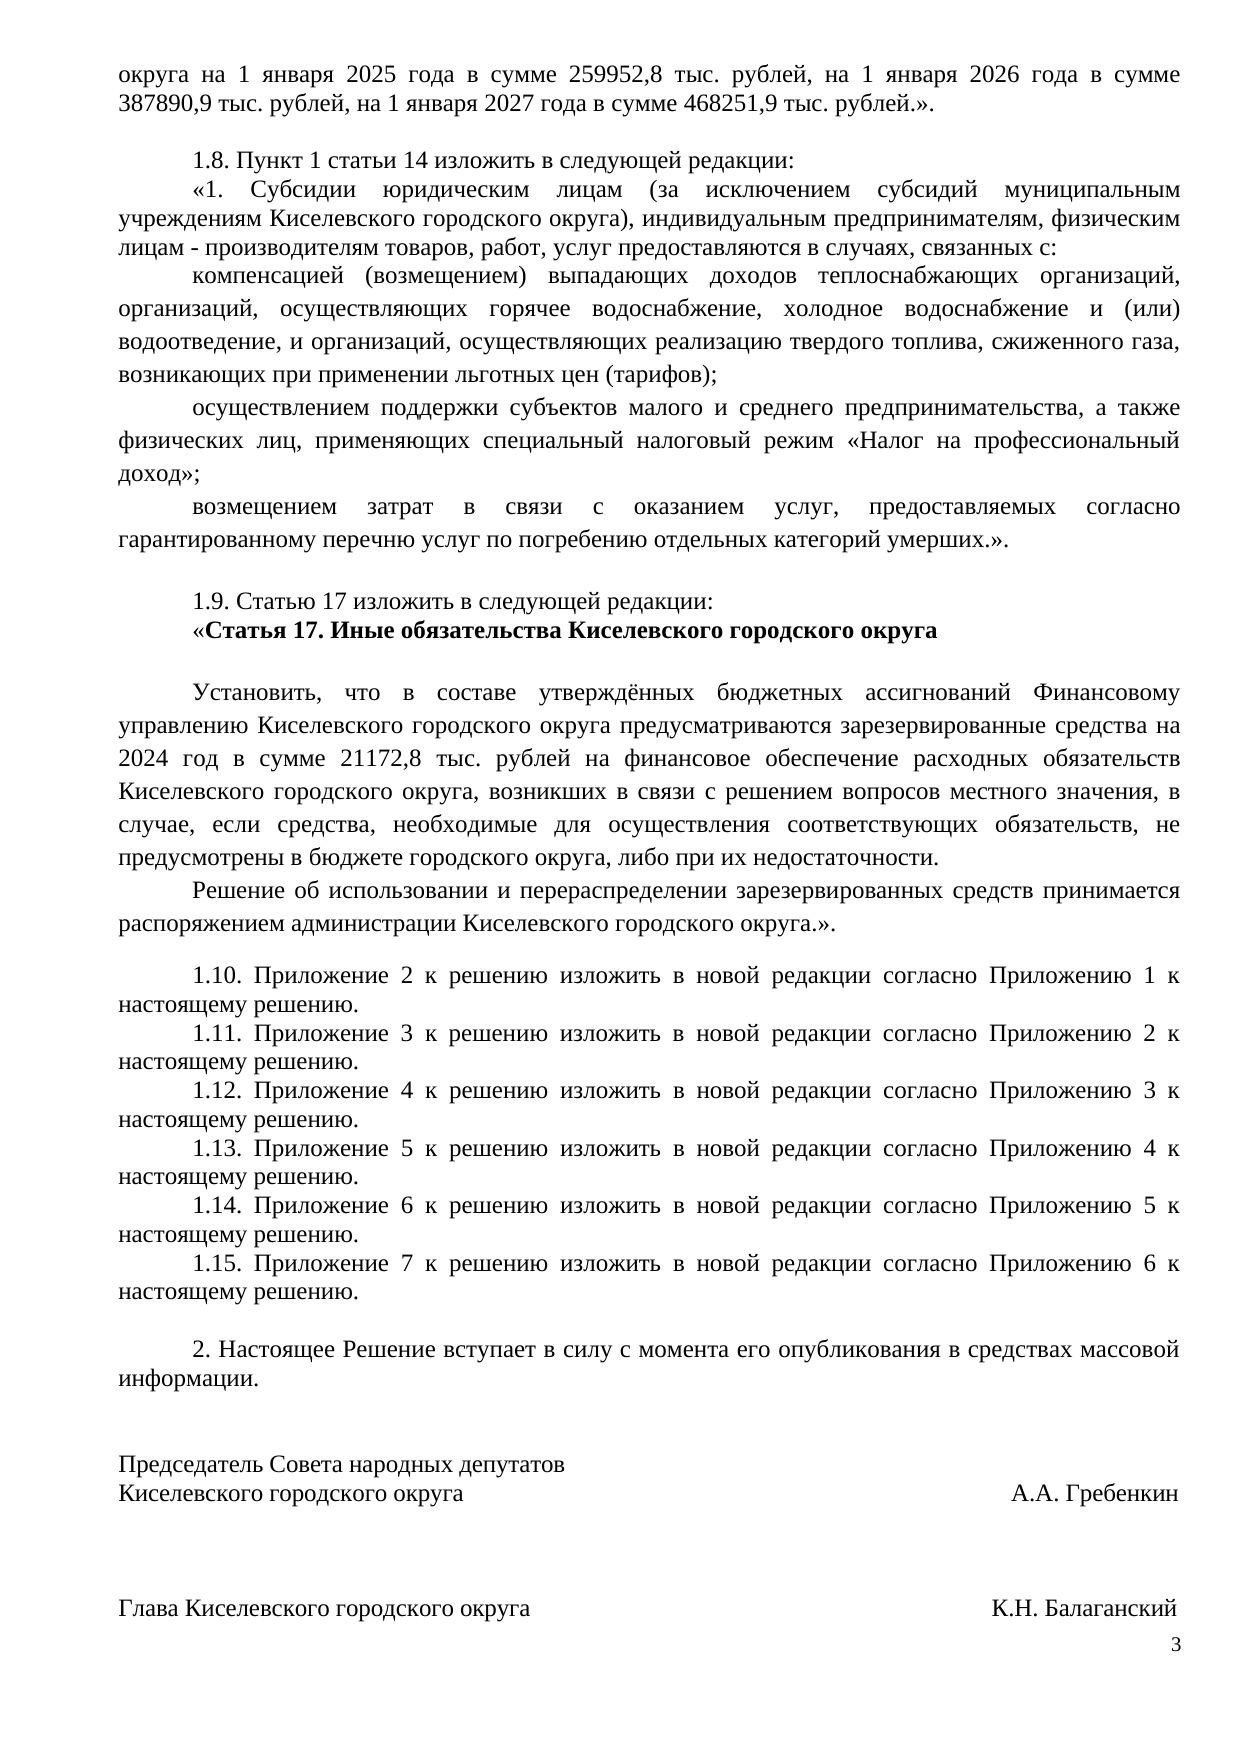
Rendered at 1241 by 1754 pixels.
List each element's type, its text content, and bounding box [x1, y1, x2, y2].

text 1.12. Приложение 4 к решению изложить в новой редакции согласно Приложению 3 к настоящему решению. [118, 1075, 1181, 1133]
text 1.9. Статью 17 изложить в следующей редакции: [118, 586, 1181, 615]
text возмещением затрат в связи с оказанием услуг, предоставляемых согласно гарантированному перечню услуг по погребению отдельных категорий умерших.». [118, 491, 1181, 553]
text Установить, что в составе утверждённых бюджетных ассигнований Финансовому управлению Киселевского городского округа предусматриваются зарезервированные средства на 2024 год в сумме 21172,8 тыс. рублей на финансовое обеспечение расходных обязательств Киселевского городского округа, возникших в связи с решением вопросов местного значения, в случае, если средства, необходимые для осуществления соответствующих обязательств, не предусмотрены в бюджете городского округа, либо при их недостаточности. [118, 677, 1181, 871]
text Решение об использовании и перераспределении зарезервированных средств принимается распоряжением администрации Киселевского городского округа.». [118, 875, 1181, 937]
text 2. Настоящее Решение вступает в силу с момента его опубликования в средствах массовой информации. [118, 1334, 1181, 1391]
text Глава Киселевского городского округа К.Н. Балаганский [118, 1593, 1181, 1621]
text 1.13. Приложение 5 к решению изложить в новой редакции согласно Приложению 4 к настоящему решению. [118, 1133, 1181, 1190]
text 1.11. Приложение 3 к решению изложить в новой редакции согласно Приложению 2 к настоящему решению. [118, 1018, 1181, 1075]
text 1.14. Приложение 6 к решению изложить в новой редакции согласно Приложению 5 к настоящему решению. [118, 1190, 1181, 1248]
text «Статья 17. Иные обязательства Киселевского городского округа [118, 615, 1181, 644]
text Киселевского городского округа А.А. Гребенкин [118, 1478, 1181, 1506]
text осуществлением поддержки субъектов малого и среднего предпринимательства, а также физических лиц, применяющих специальный налоговый режим «Налог на профессиональный доход»; [118, 392, 1181, 487]
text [118, 59, 1181, 117]
text 1.10. Приложение 2 к решению изложить в новой редакции согласно Приложению 1 к настоящему решению. [118, 960, 1181, 1018]
text Председатель Совета народных депутатов [118, 1449, 1181, 1478]
text компенсацией (возмещением) выпадающих доходов теплоснабжающих организаций, организаций, осуществляющих горячее водоснабжение, холодное водоснабжение и (или) водоотведение, и организаций, осуществляющих реализацию твердого топлива, сжиженного газа, возникающих при применении льготных цен (тарифов); [118, 260, 1181, 388]
text 1.15. Приложение 7 к решению изложить в новой редакции согласно Приложению 6 к настоящему решению. [118, 1248, 1181, 1305]
text 1.8. Пункт 1 статьи 14 изложить в следующей редакции: [118, 145, 1181, 174]
text «1. Субсидии юридическим лицам (за исключением субсидий муниципальным учреждениям Киселевского городского округа), индивидуальным предпринимателям, физическим лицам - производителям товаров, работ, услуг предоставляются в случаях, связанных с: [118, 174, 1181, 260]
